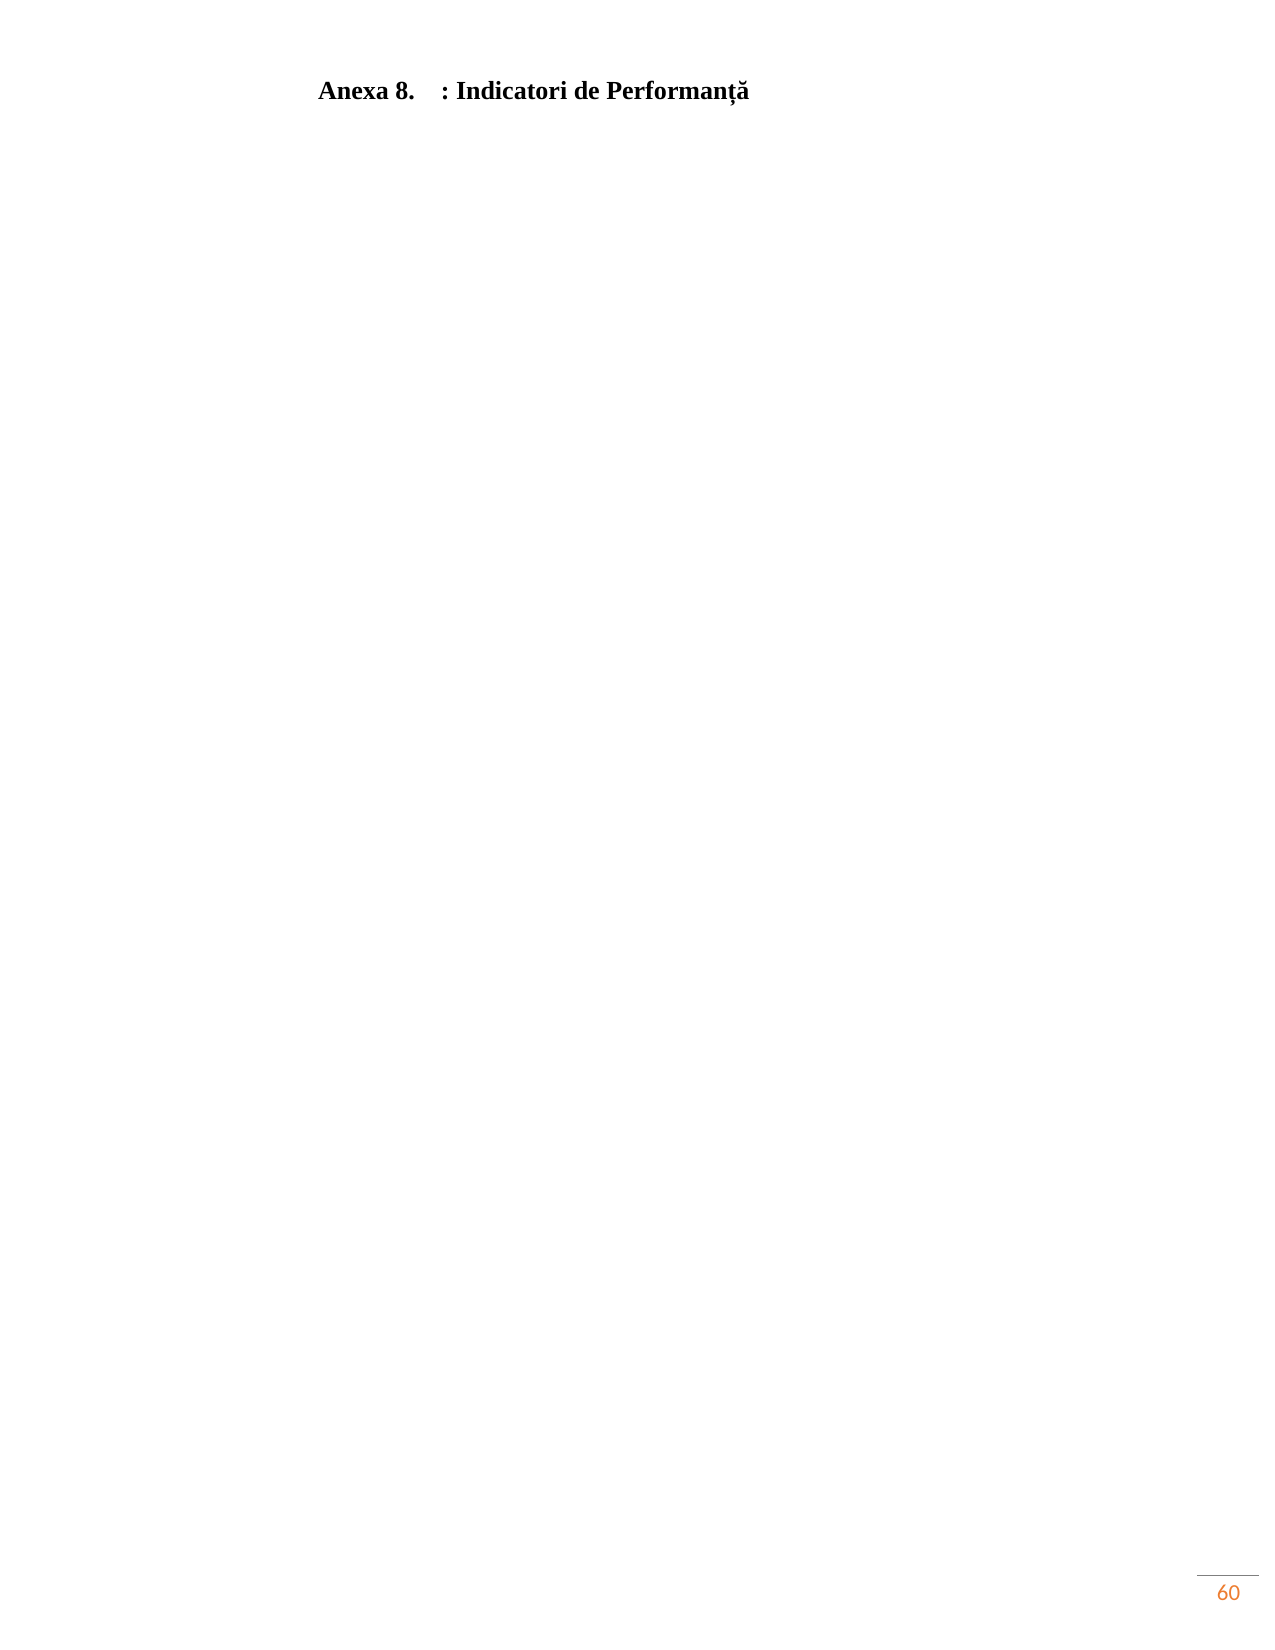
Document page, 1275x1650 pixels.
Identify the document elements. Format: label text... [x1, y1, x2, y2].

text : Indicatori de Performanță [318, 75, 1181, 105]
